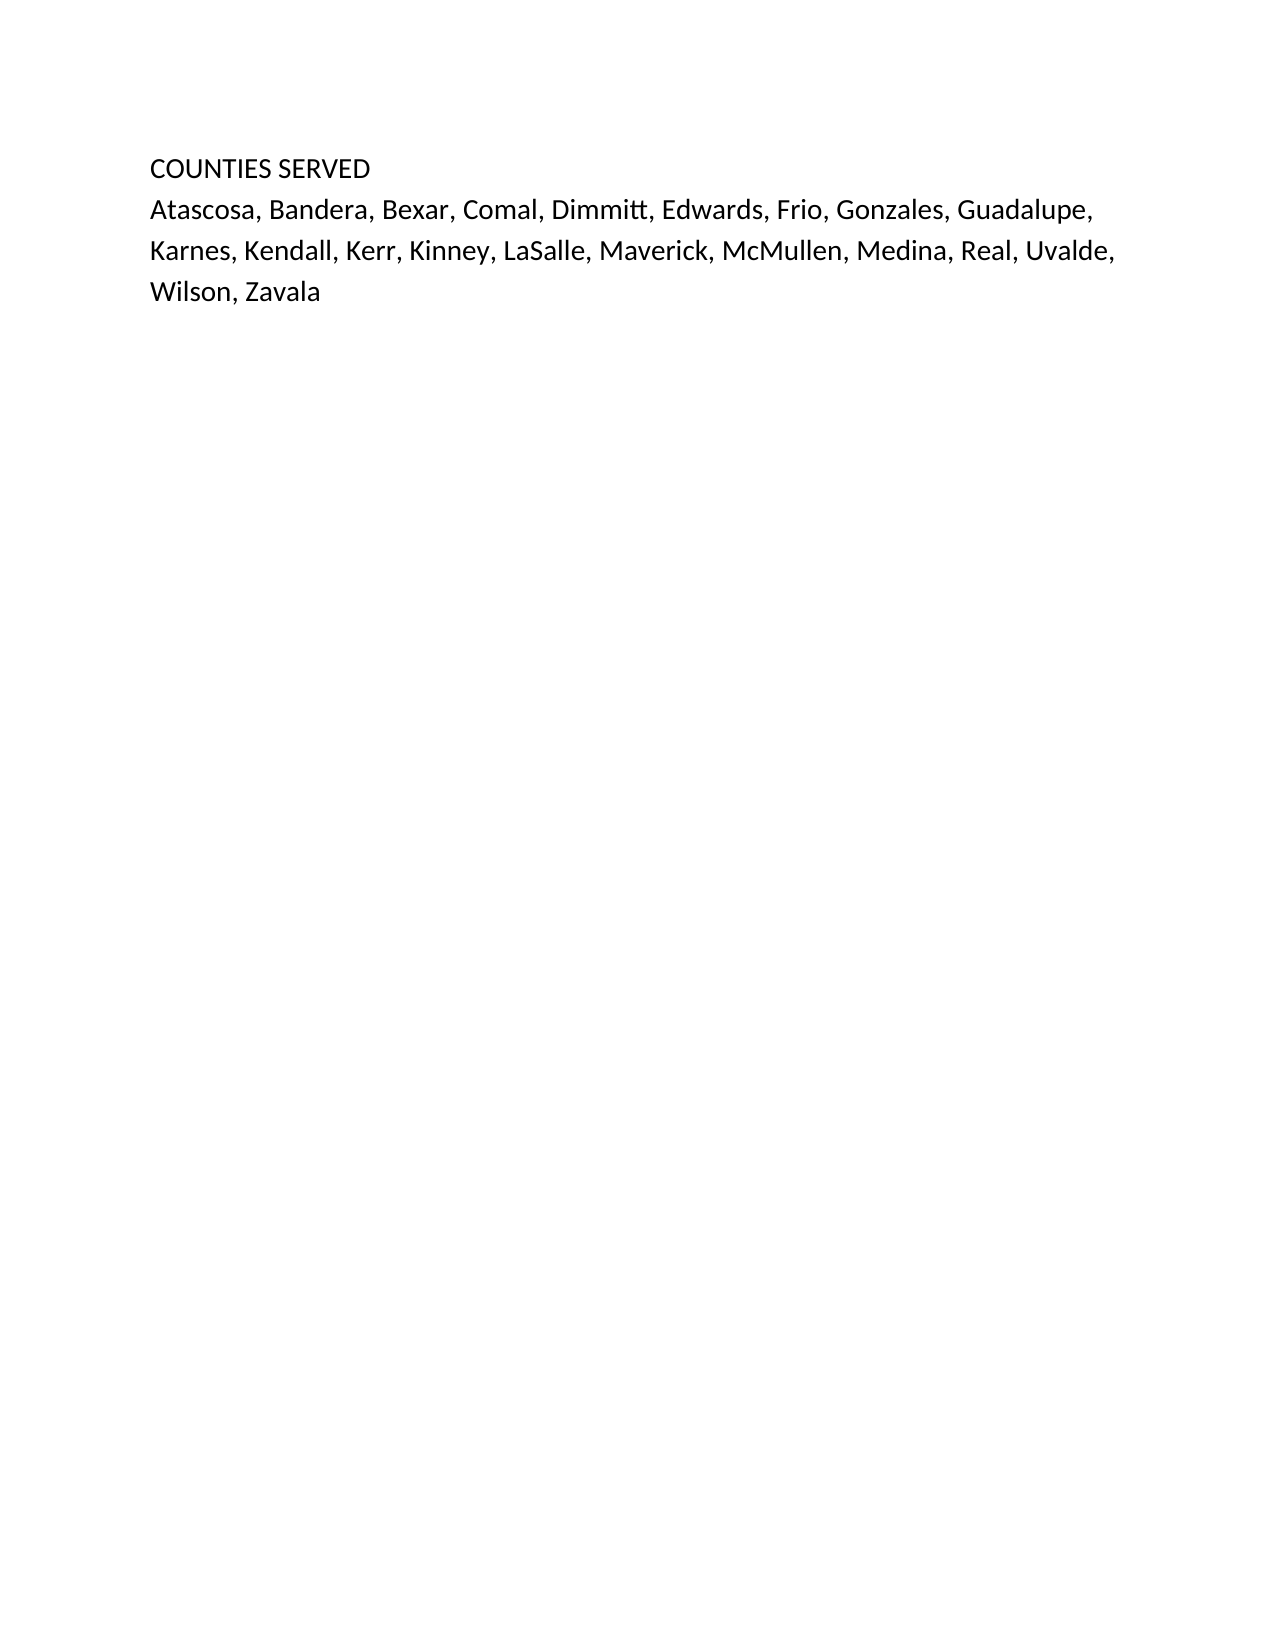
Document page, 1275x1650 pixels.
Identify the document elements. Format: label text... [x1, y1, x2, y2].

text COUNTIES SERVED Atascosa, Bandera, Bexar, Comal, Dimmitt, Edwards, Frio, Gonzales, Guadalupe, Karnes, Kendall, Kerr, Kinney, LaSalle, Maverick, McMullen, Medina, Real, Uvalde, Wilson, Zavala [150, 150, 1125, 308]
